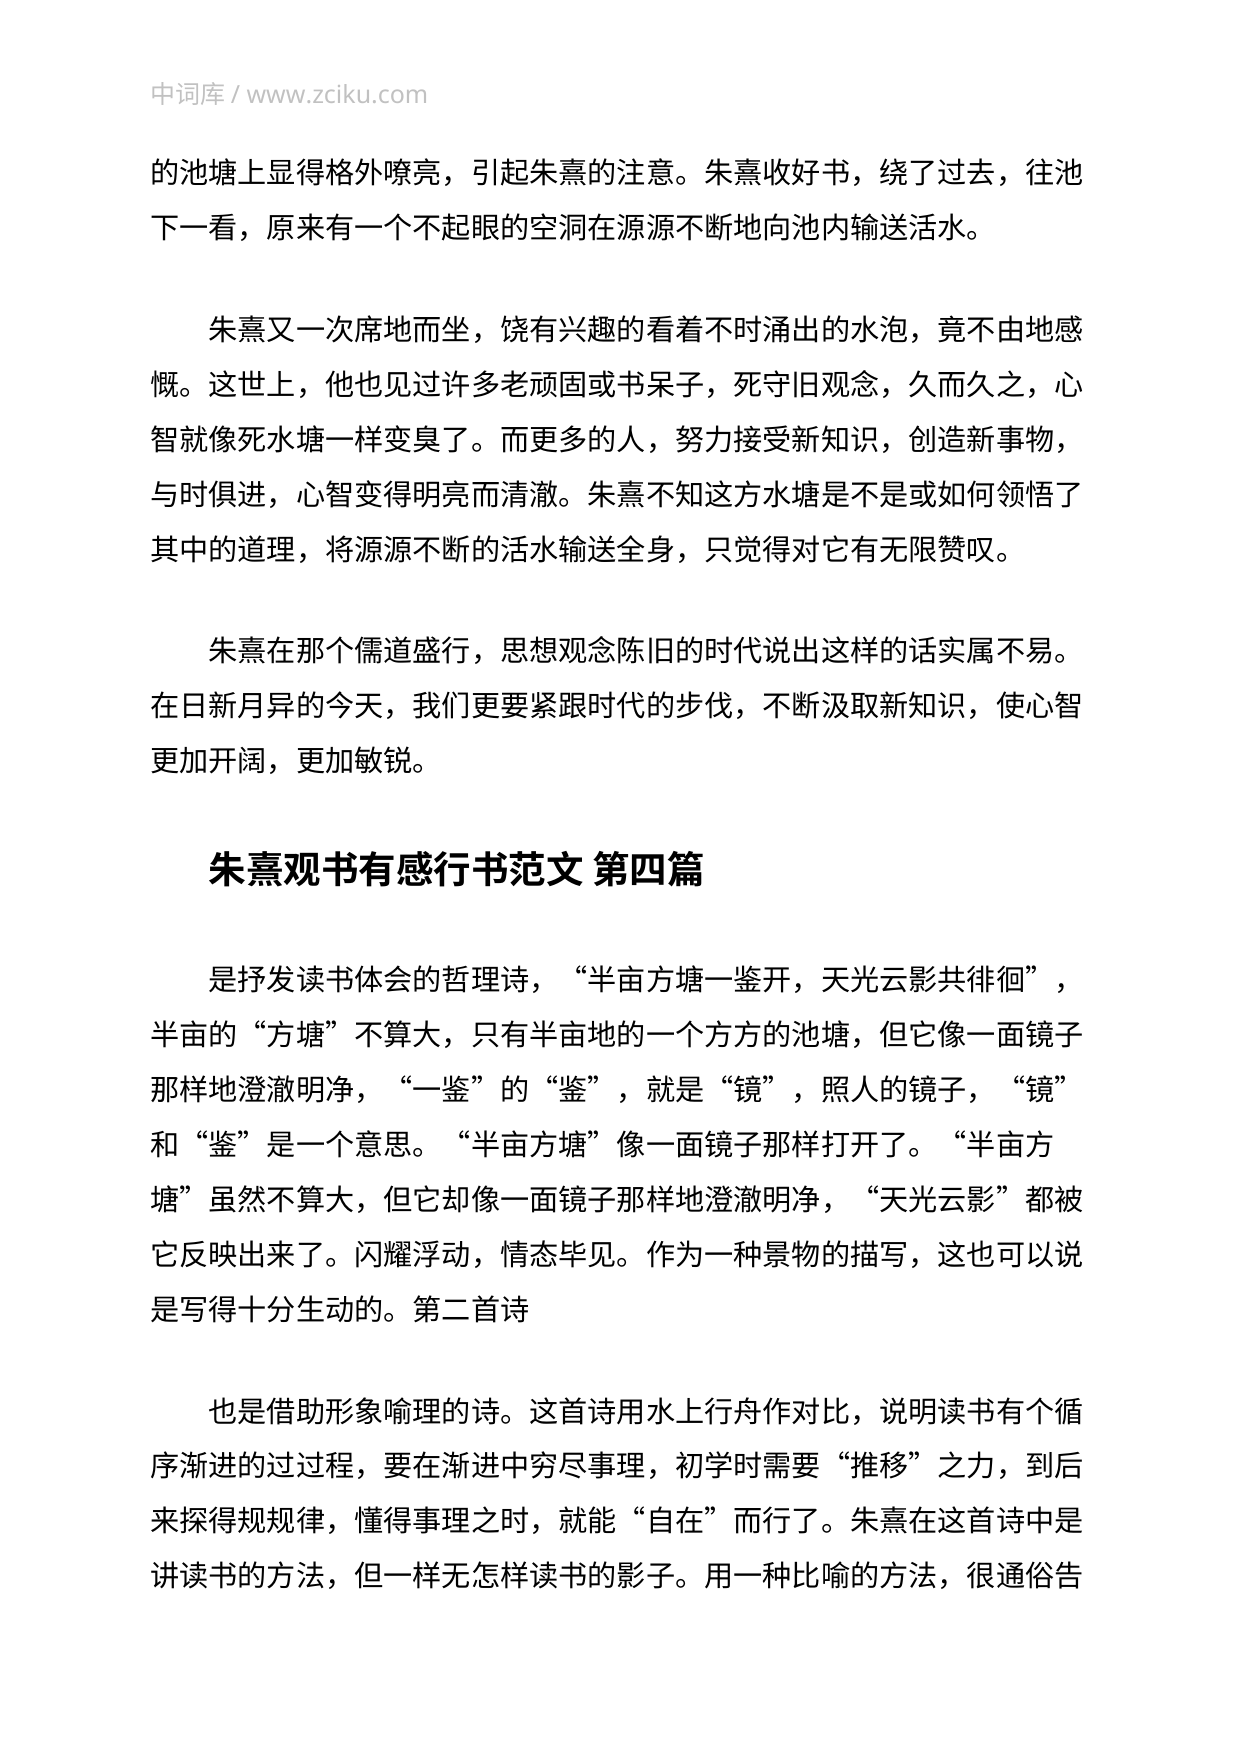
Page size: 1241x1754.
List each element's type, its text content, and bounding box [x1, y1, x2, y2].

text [150, 1388, 1090, 1595]
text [150, 150, 1090, 247]
text 朱熹在那个儒道盛行，思想观念陈旧的时代说出这样的话实属不易。在日新月异的今天，我们更要紧跟时代的步伐，不断汲取新知识，使心智更加开阔，更加敏锐。 [150, 628, 1090, 780]
text 朱熹又一次席地而坐，饶有兴趣的看着不时涌出的水泡，竟不由地感慨。这世上，他也见过许多老顽固或书呆子，死守旧观念，久而久之，心智就像死水塘一样变臭了。而更多的人，努力接受新知识，创造新事物，与时俱进，心智变得明亮而清澈。朱熹不知这方水塘是不是或如何领悟了其中的道理，将源源不断的活水输送全身，只觉得对它有无限赞叹。 [150, 307, 1090, 568]
text 是抒发读书体会的哲理诗，“半亩方塘一鉴开，天光云影共徘徊”，半亩的“方塘”不算大，只有半亩地的一个方方的池塘，但它像一面镜子那样地澄澈明净，“一鉴”的“鉴”，就是“镜”，照人的镜子，“镜”和“鉴”是一个意思。“半亩方塘”像一面镜子那样打开了。“半亩方塘”虽然不算大，但它却像一面镜子那样地澄澈明净，“天光云影”都被它反映出来了。闪耀浮动，情态毕见。作为一种景物的描写，这也可以说是写得十分生动的。第二首诗 [150, 957, 1090, 1329]
text 朱熹观书有感行书范文 第四篇 [150, 839, 1090, 894]
